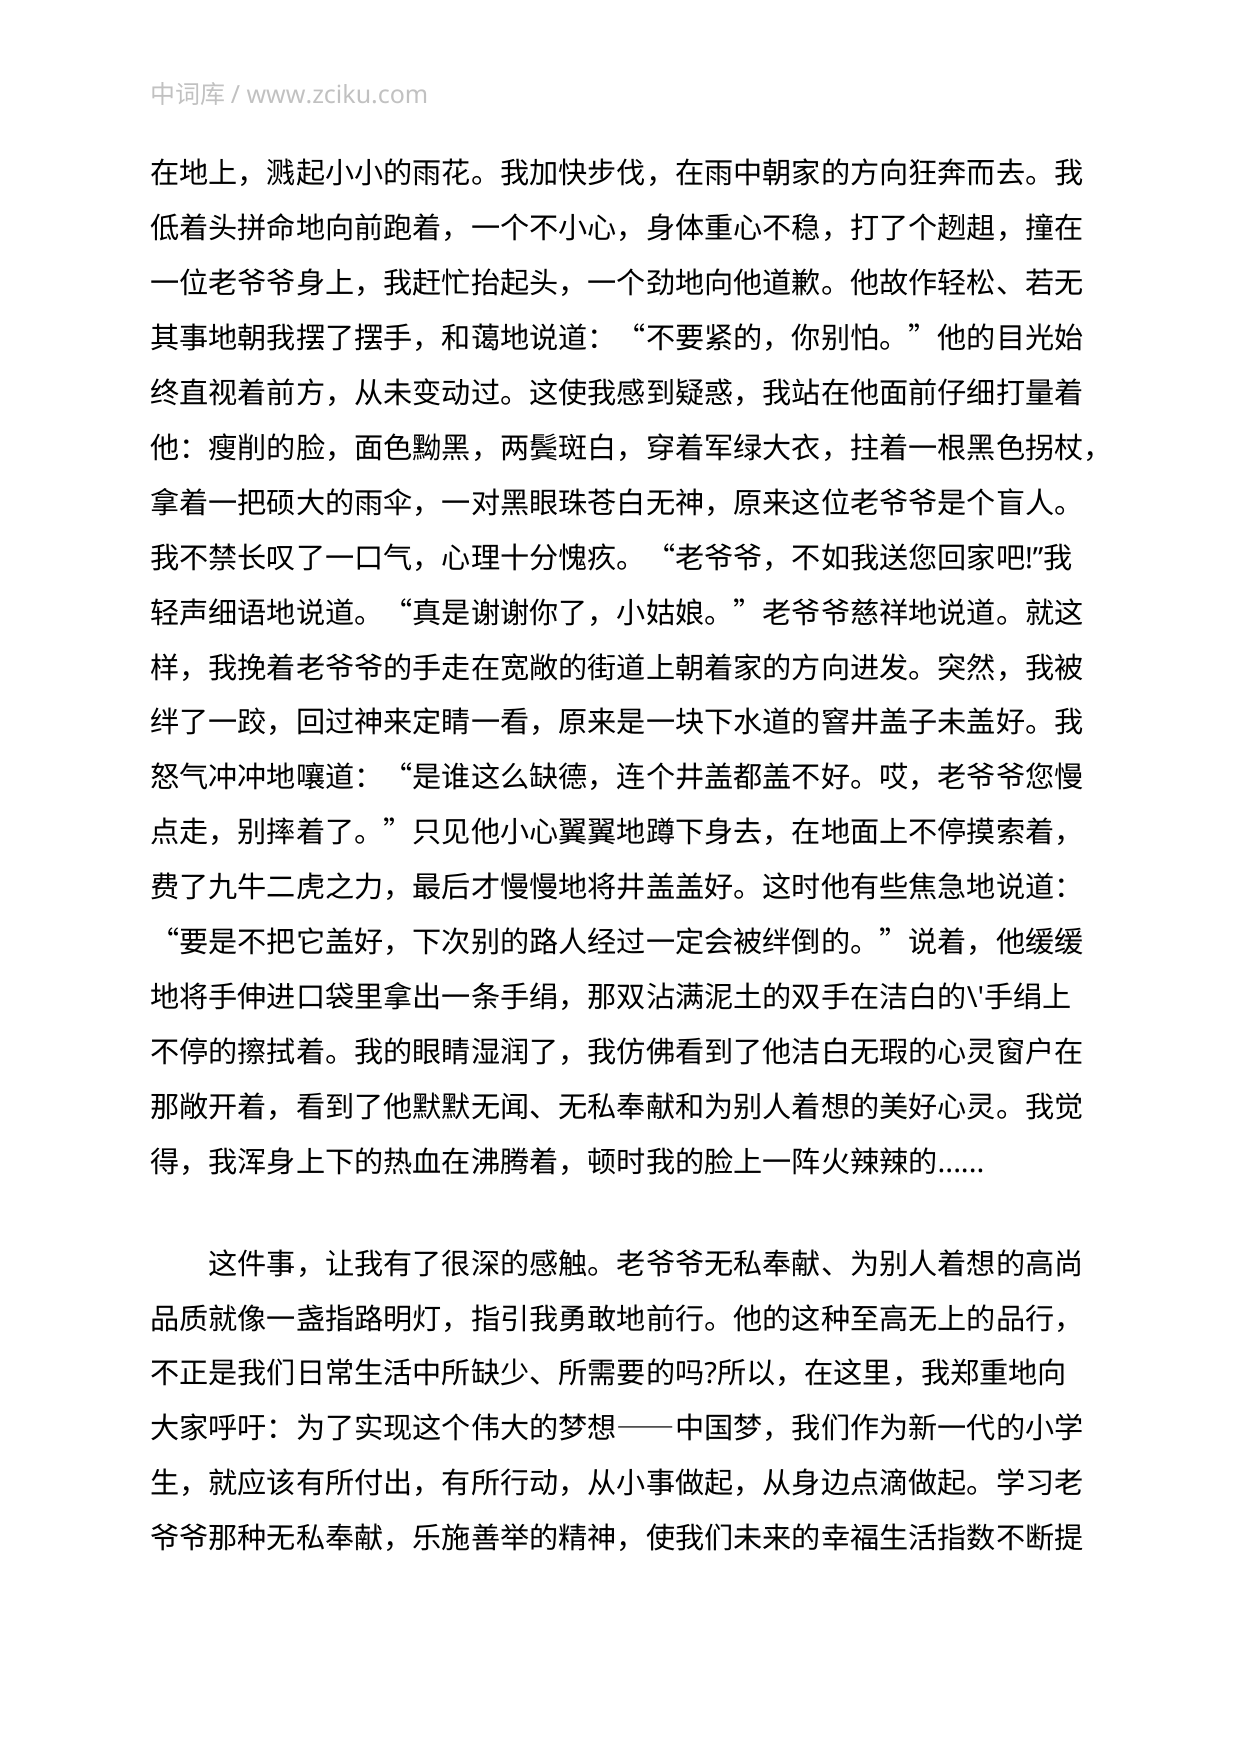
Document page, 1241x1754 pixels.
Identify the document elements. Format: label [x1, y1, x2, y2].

text [150, 1240, 1090, 1557]
text [150, 150, 1090, 1181]
